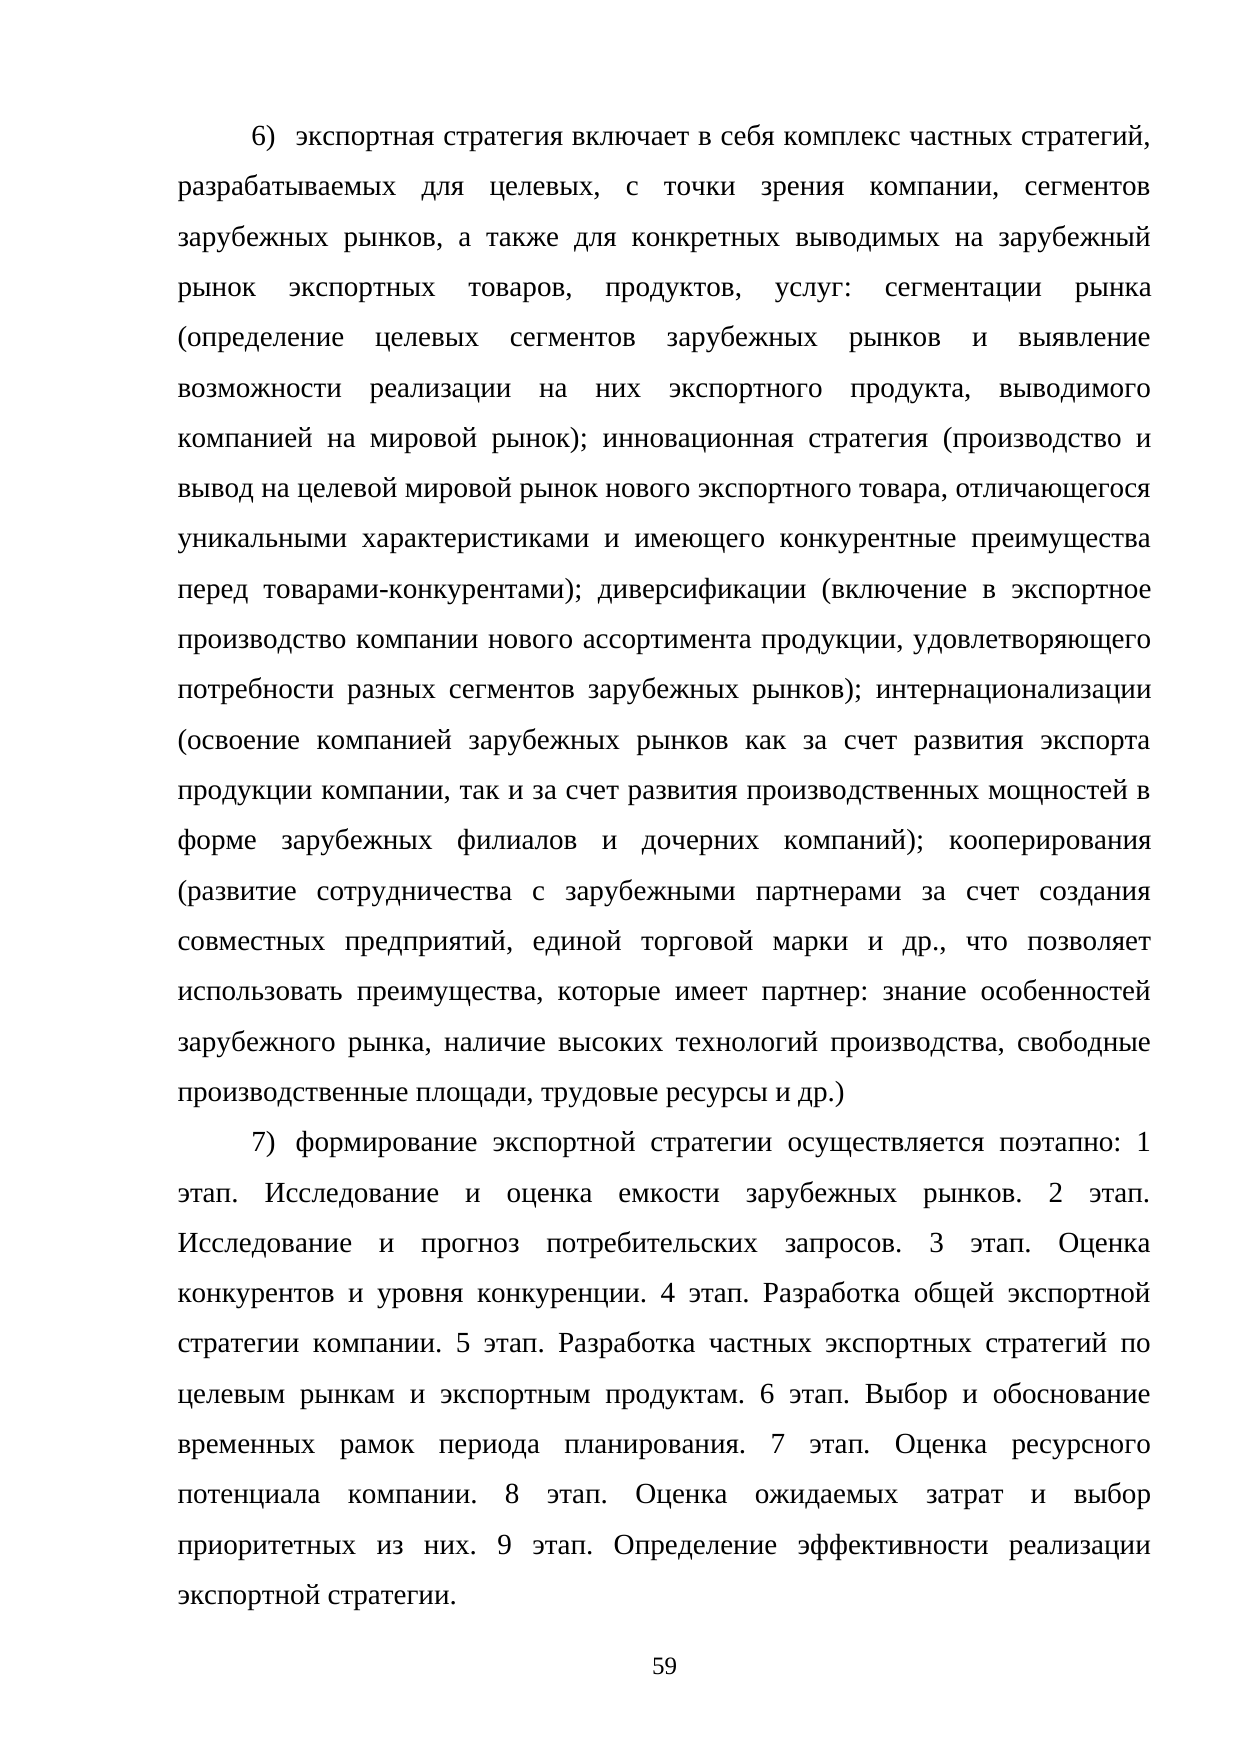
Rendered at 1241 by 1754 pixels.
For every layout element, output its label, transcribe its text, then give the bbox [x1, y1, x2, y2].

list экспортная стратегия включает в себя комплекс частных стратегий, разрабатываемых для целевых, с точки зрения компании, сегментов зарубежных рынков, а также для конкретных выводимых на зарубежный рынок экспортных товаров, продуктов, услуг: сегментации рынка (определение целевых сегментов зарубежных рынков и выявление возможности реализации на них экспортного продукта, выводимого компанией на мировой рынок); инновационная стратегия (производство и вывод на целевой мировой рынок нового экспортного товара, отличающегося уникальными характеристиками и имеющего конкурентные преимущества перед товарами-конкурентами); диверсификации (включение в экспортное производство компании нового ассортимента продукции, удовлетворяющего потребности разных сегментов зарубежных рынков); интернационализации (освоение компанией зарубежных рынков как за счет развития экспорта продукции компании, так и за счет развития производственных мощностей в форме зарубежных филиалов и дочерних компаний); кооперирования (развитие сотрудничества с зарубежными партнерами за счет создания совместных предприятий, единой торговой марки и др., что позволяет использовать преимущества, которые имеет партнер: знание особенностей зарубежного рынка, наличие высоких технологий производства, свободные производственные площади, трудовые ресурсы и др.) [177, 118, 1152, 1108]
list формирование экспортной стратегии осуществляется поэтапно: 1 этап. Исследование и оценка емкости зарубежных рынков. 2 этап. Исследование и прогноз потребительских запросов. 3 этап. Оценка конкурентов и уровня конкуренции. 4 этап. Разработка общей экспортной стратегии компании. 5 этап. Разработка частных экспортных стратегий по целевым рынкам и экспортным продуктам. 6 этап. Выбор и обоснование временных рамок периода планирования. 7 этап. Оценка ресурсного потенциала компании. 8 этап. Оценка ожидаемых затрат и выбор приоритетных из них. 9 этап. Определение эффективности реализации экспортной стратегии. [177, 1124, 1152, 1611]
